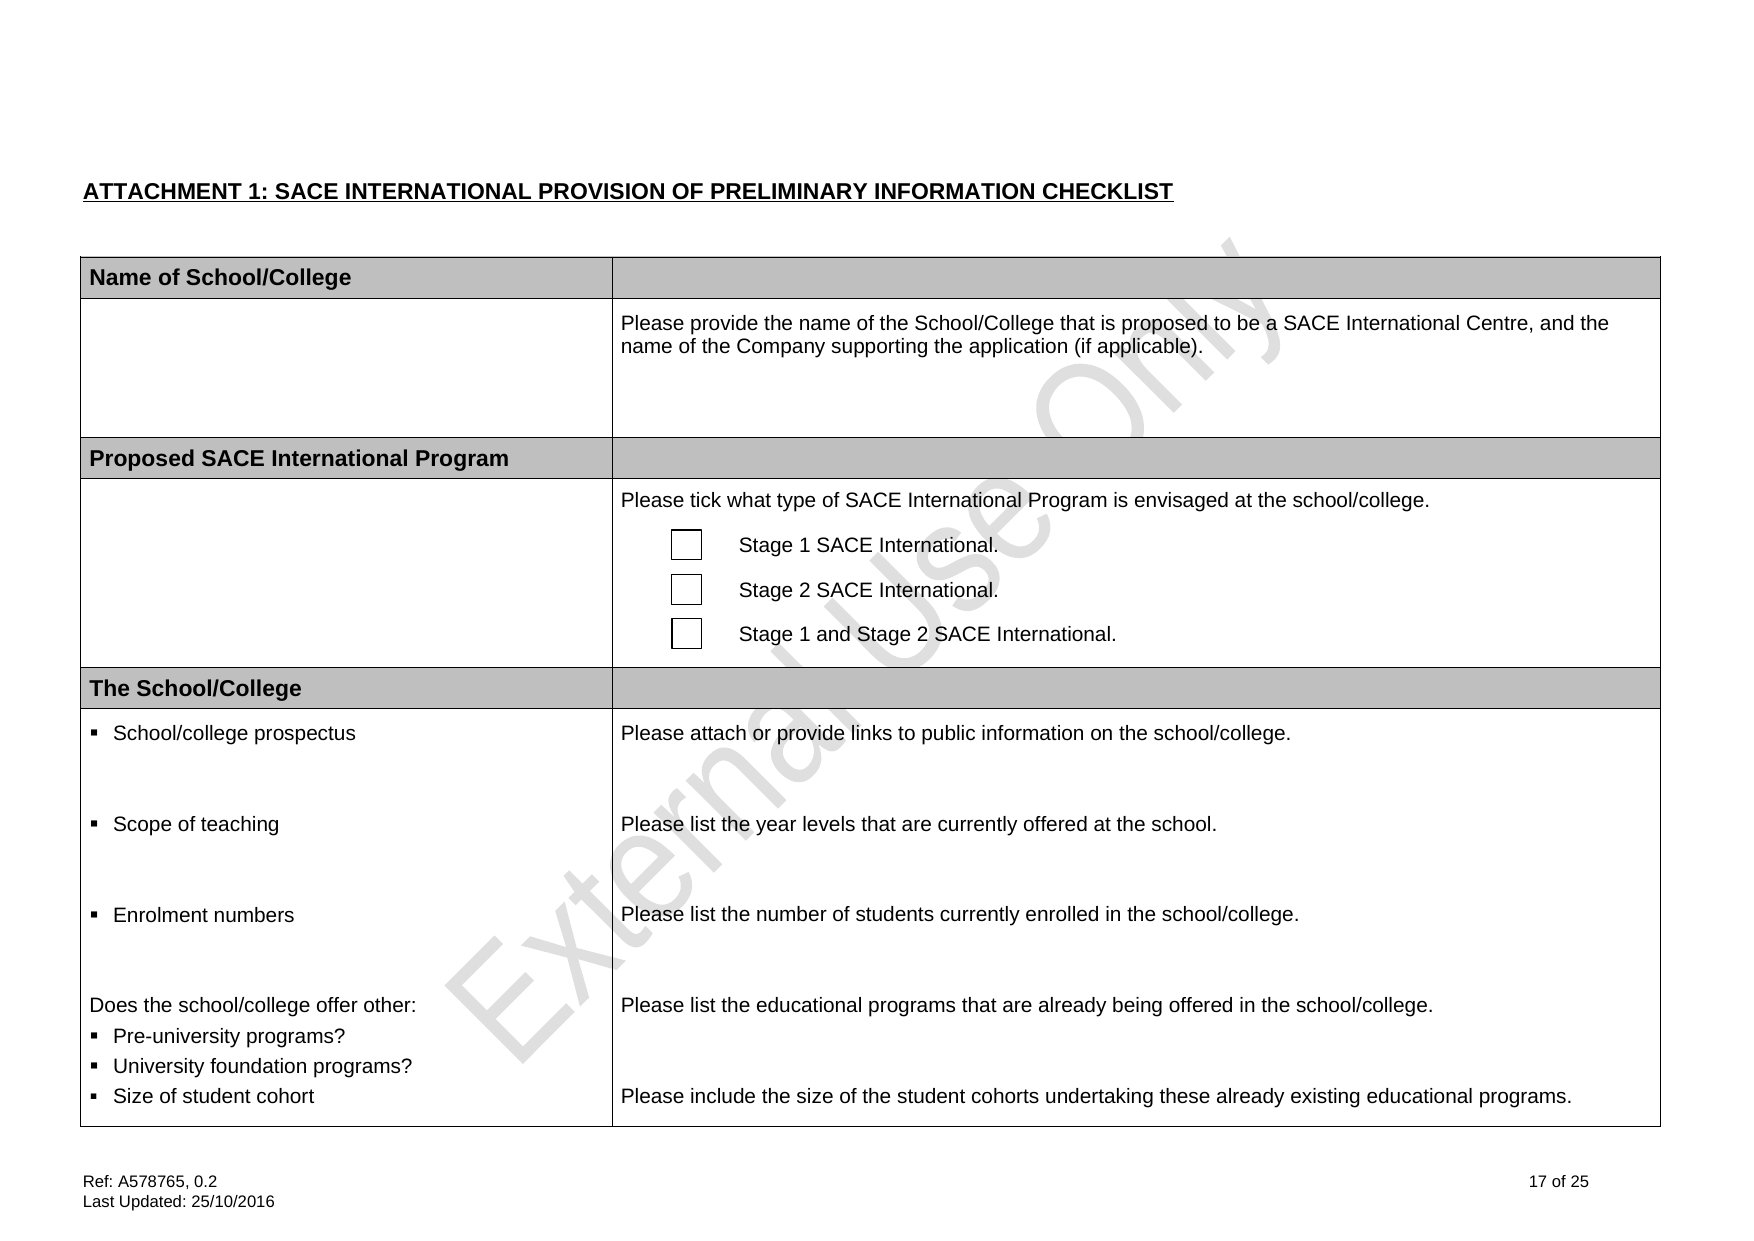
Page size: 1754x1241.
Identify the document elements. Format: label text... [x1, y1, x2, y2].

table_header Name of School/College [81, 258, 612, 298]
table_cell Please provide the name of the School/College that is proposed to be a SACE International Centre, and the name of the Company supporting the application (if applicable). [613, 299, 1660, 437]
table_header [613, 258, 1660, 298]
table_cell School/college prospectus Scope of teaching Enrolment numbers Does the school/college offer other: Pre-university programs? University foundation programs? Size of student cohort [81, 709, 612, 1126]
table_cell [81, 299, 612, 437]
table_cell The School/College [81, 668, 612, 708]
table_cell [81, 479, 612, 667]
table_cell Proposed SACE International Program [81, 438, 612, 478]
text ATTACHMENT 1: SACE INTERNATIONAL PROVISION OF PRELIMINARY INFORMATION CHECKLIST [83, 178, 1671, 204]
table_cell Please attach or provide links to public information on the school/college. Please list the year levels that are currently offered at the school. Please list the number of students currently enrolled in the school/college. Please list the educational programs that are already being offered in the school/college. Please include the size of the student cohorts undertaking these already existing educational programs. [613, 709, 1660, 1126]
table_cell [613, 668, 1660, 708]
table_cell Please tick what type of SACE International Program is envisaged at the school/college. Stage 1 SACE International. Stage 2 SACE International. Stage 1 and Stage 2 SACE International. [613, 479, 1660, 667]
table_cell [613, 438, 1660, 478]
